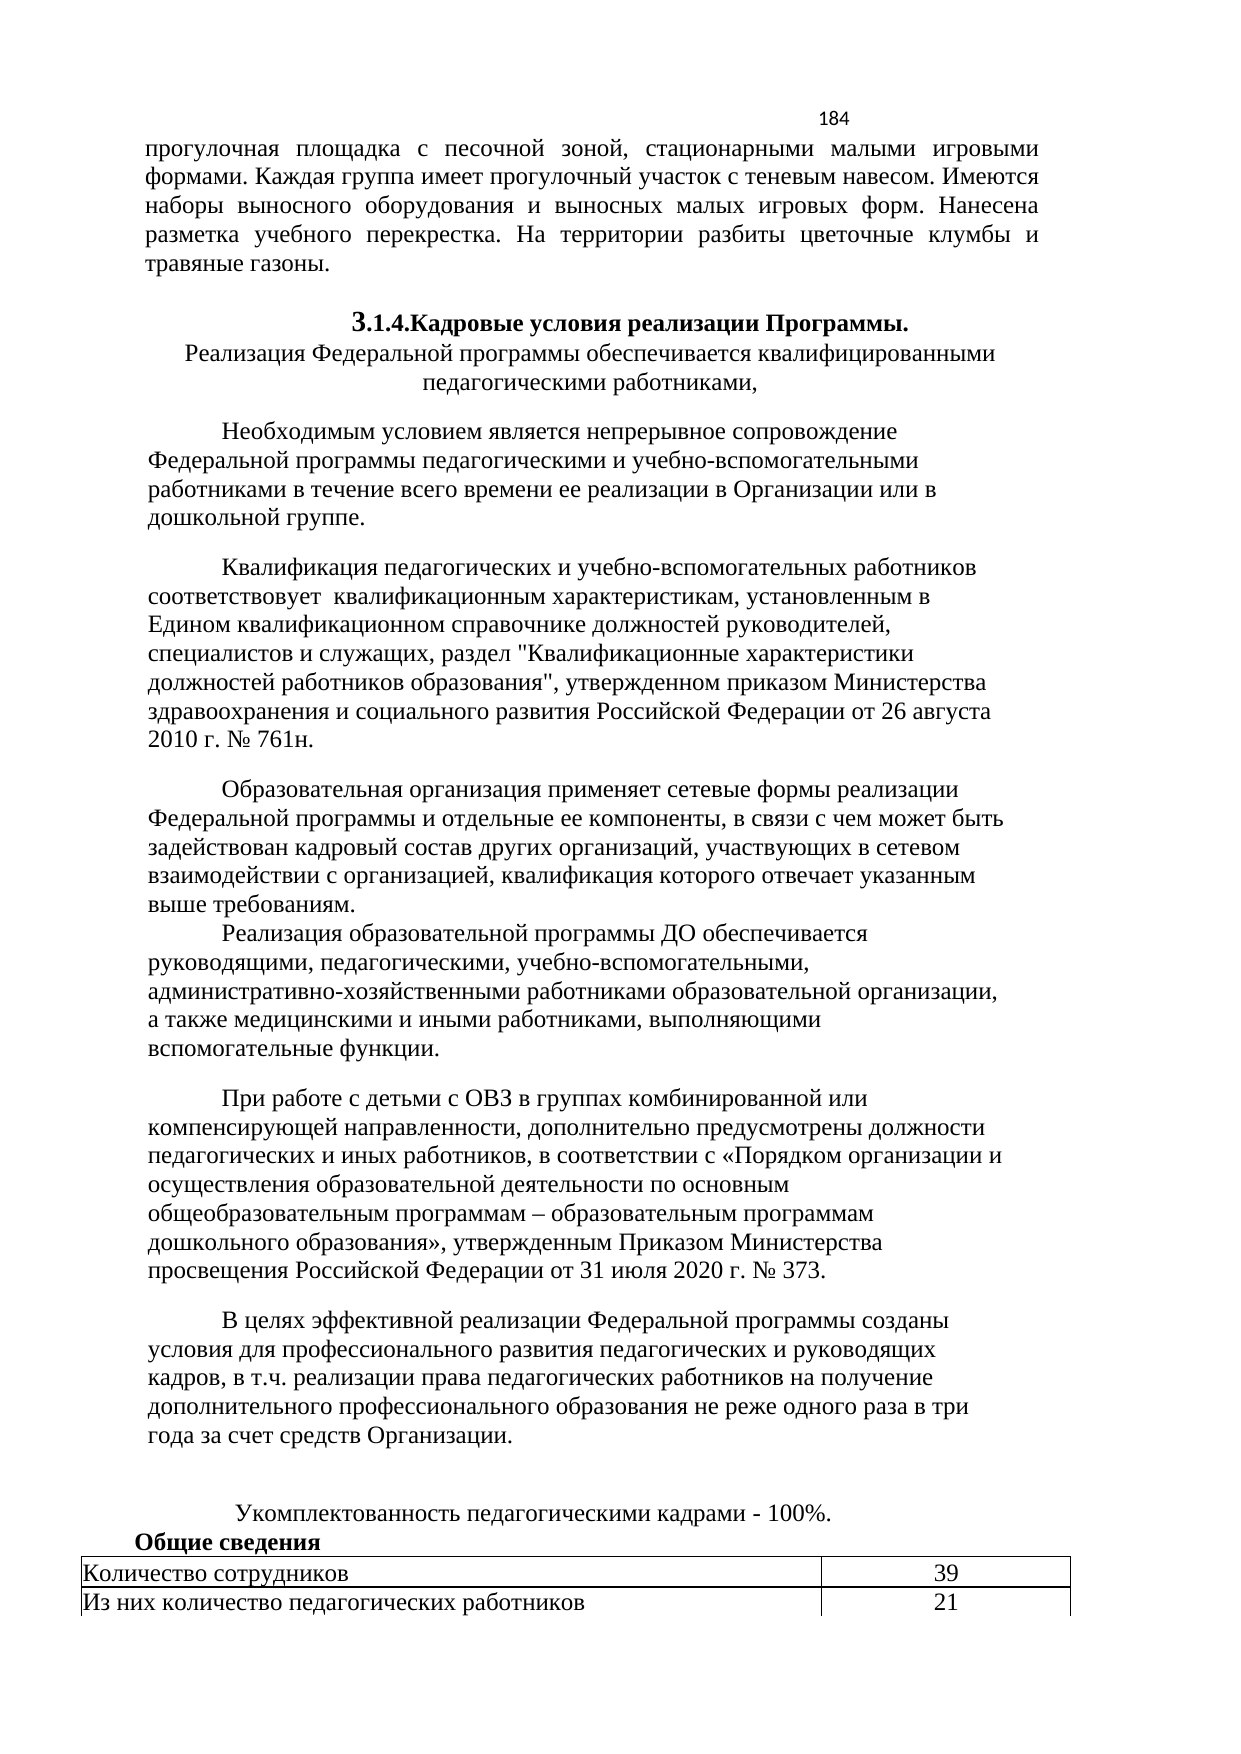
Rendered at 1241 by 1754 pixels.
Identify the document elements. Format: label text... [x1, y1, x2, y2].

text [145, 133, 1040, 276]
text Укомплектованность педагогическими кадрами - 100%. [120, 1498, 1063, 1527]
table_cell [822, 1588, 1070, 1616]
text Квалификация педагогических и учебно-вспомогательных работников соответствовует квалификационным характеристикам, установленным в Едином квалификационном справочнике должностей руководителей, специалистов и служащих, раздел "Квалификационные характеристики должностей работников образования", утвержденном приказом Министерства здравоохранения и социального развития Российской Федерации от 26 августа 2010 г. № 761н. [148, 552, 1006, 753]
text При работе с детьми с ОВЗ в группах комбинированной или компенсирующей направленности, дополнительно предусмотрены должности педагогических и иных работников, в соответствии с «Порядком организации и осуществления образовательной деятельности по основным общеобразовательным программам – образовательным программам дошкольного образования», утвержденным Приказом Министерства просвещения Российской Федерации от 31 июля 2020 г. № 373. [148, 1083, 1006, 1284]
text Образовательная организация применяет сетевые формы реализации Федеральной программы и отдельные ее компоненты, в связи с чем может быть задействован кадровый состав других организаций, участвующих в сетевом взаимодействии с организацией, квалификация которого отвечает указанным выше требованиям. [148, 774, 1032, 918]
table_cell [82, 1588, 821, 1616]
text В целях эффективной реализации Федеральной программы созданы условия для профессионального развития педагогических и руководящих кадров, в т.ч. реализации права педагогических работников на получение дополнительного профессионального образования не реже одного раза в три года за счет средств Организации. [148, 1305, 1005, 1449]
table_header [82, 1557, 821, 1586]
text Общие сведения [134, 1527, 1063, 1556]
text 3.1.4.Кадровые условия реализации Программы. Реализация Федеральной программы обеспечивается квалифицированными педагогическими работниками, [148, 276, 1032, 395]
text Необходимым условием является непрерывное сопровождение Федеральной программы педагогическими и учебно-вспомогательными работниками в течение всего времени ее реализации в Организации или в дошкольной группе. [148, 416, 1006, 531]
text Реализация образовательной программы ДО обеспечивается руководящими, педагогическими, учебно-вспомогательными, административно-хозяйственными работниками образовательной организации, а также медицинскими и иными работниками, выполняющими вспомогательные функции. [148, 918, 1006, 1062]
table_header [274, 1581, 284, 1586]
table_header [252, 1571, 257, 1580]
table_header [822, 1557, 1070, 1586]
